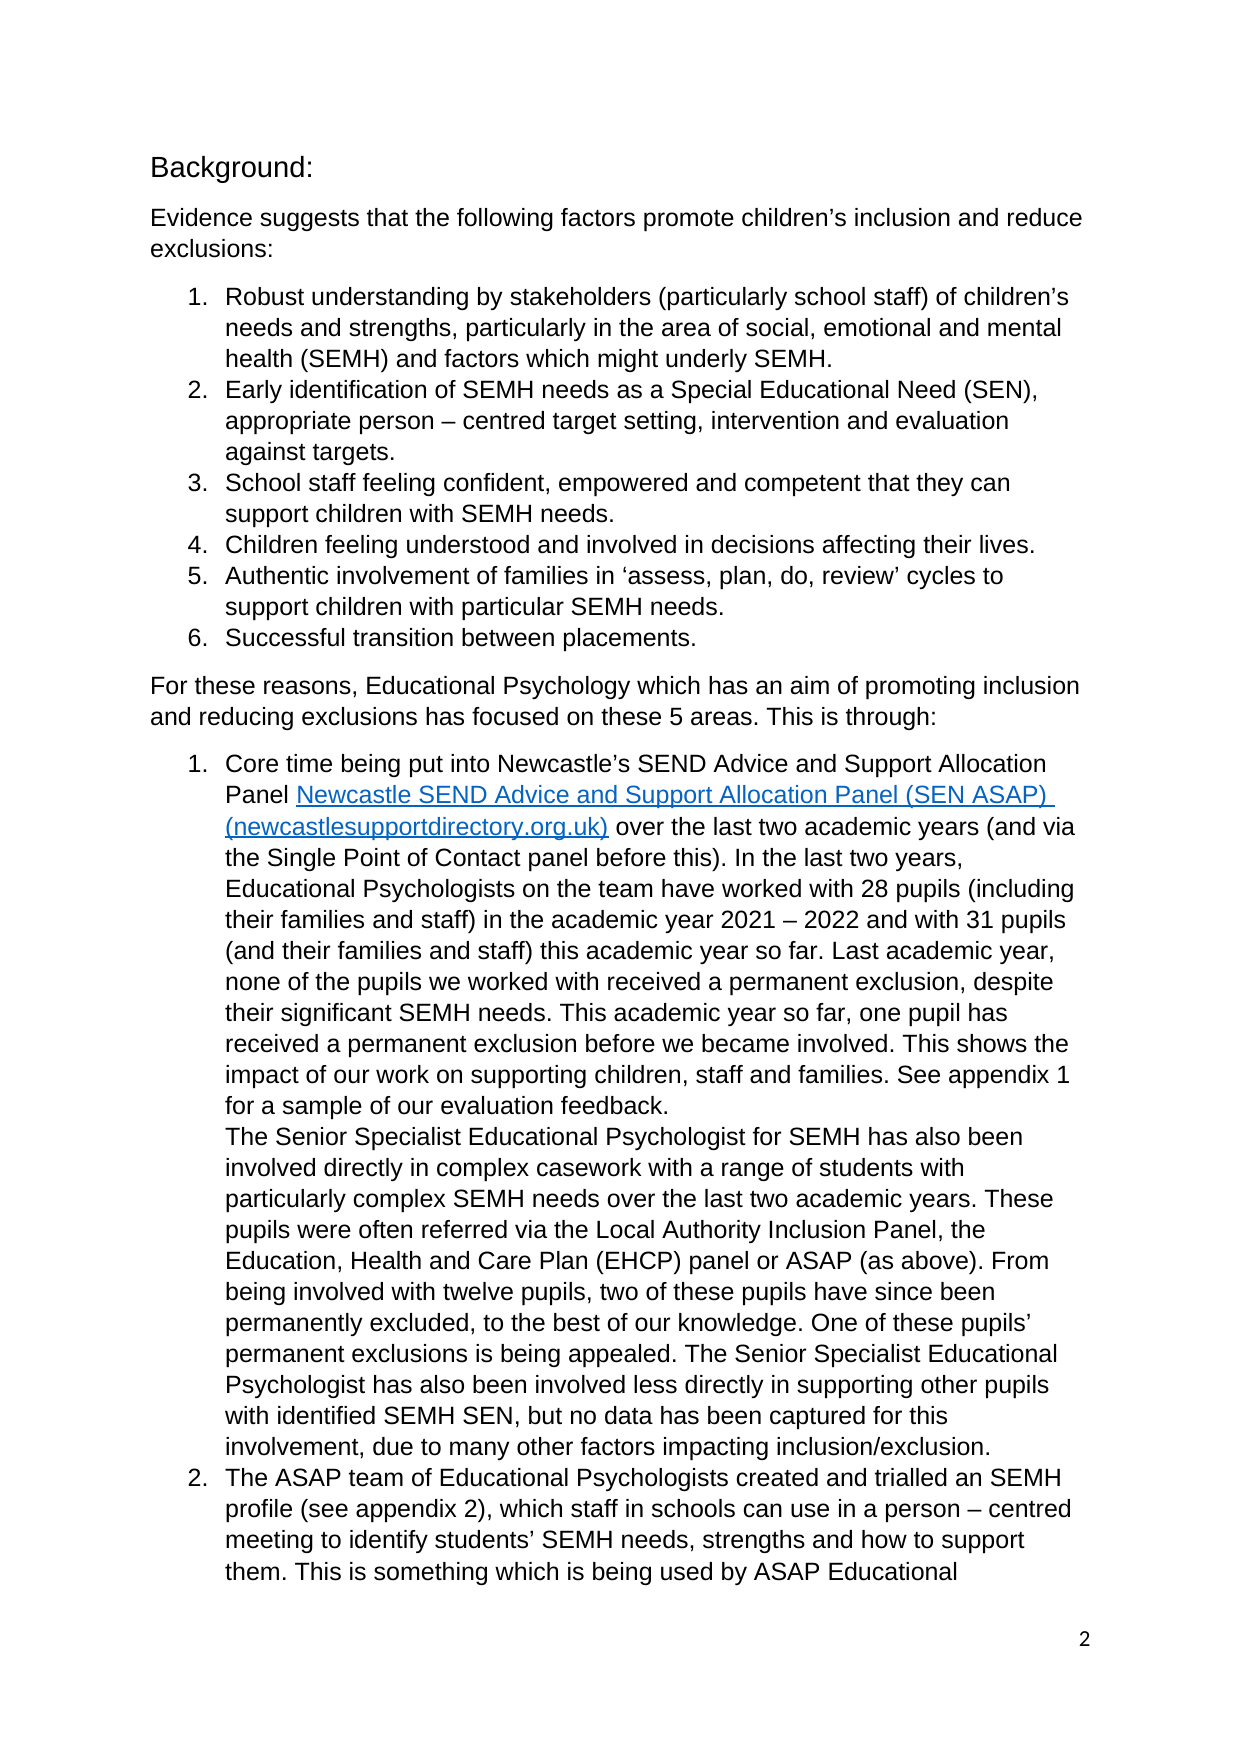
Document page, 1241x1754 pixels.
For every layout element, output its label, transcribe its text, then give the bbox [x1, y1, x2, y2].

list Robust understanding by stakeholders (particularly school staff) of children’s needs and strengths, particularly in the area of social, emotional and mental health (SEMH) and factors which might underly SEMH. [187, 282, 1090, 372]
list Children feeling understood and involved in decisions affecting their lives. [187, 530, 1090, 559]
list Core time being put into Newcastle’s SEND Advice and Support Allocation Panel Newcastle SEND Advice and Support Allocation Panel (SEN ASAP) (newcastlesupportdirectory.org.uk) over the last two academic years (and via the Single Point of Contact panel before this). In the last two years, Educational Psychologists on the team have worked with 28 pupils (including their families and staff) in the academic year 2021 – 2022 and with 31 pupils (and their families and staff) this academic year so far. Last academic year, none of the pupils we worked with received a permanent exclusion, despite their significant SEMH needs. This academic year so far, one pupil has received a permanent exclusion before we became involved. This shows the impact of our work on supporting children, staff and families. See appendix 1 for a sample of our evaluation feedback. [187, 749, 1090, 1120]
text Evidence suggests that the following factors promote children’s inclusion and reduce exclusions: [150, 203, 1090, 263]
list Successful transition between placements. [187, 623, 1090, 652]
list School staff feeling confident, empowered and competent that they can support children with SEMH needs. [187, 468, 1090, 528]
list The Senior Specialist Educational Psychologist for SEMH has also been involved directly in complex casework with a range of students with particularly complex SEMH needs over the last two academic years. These pupils were often referred via the Local Authority Inclusion Panel, the Education, Health and Care Plan (EHCP) panel or ASAP (as above). From being involved with twelve pupils, two of these pupils have since been permanently excluded, to the best of our knowledge. One of these pupils’ permanent exclusions is being appealed. The Senior Specialist Educational Psychologist has also been involved less directly in supporting other pupils with identified SEMH SEN, but no data has been captured for this involvement, due to many other factors impacting inclusion/exclusion. [225, 1122, 1090, 1461]
list Early identification of SEMH needs as a Special Educational Need (SEN), appropriate person – centred target setting, intervention and evaluation against targets. [187, 375, 1090, 466]
text Background: [150, 150, 1090, 183]
text For these reasons, Educational Psychology which has an aim of promoting inclusion and reducing exclusions has focused on these 5 areas. This is through: [150, 671, 1090, 731]
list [187, 1463, 1090, 1585]
list Authentic involvement of families in ‘assess, plan, do, review’ cycles to support children with particular SEMH needs. [187, 561, 1090, 621]
